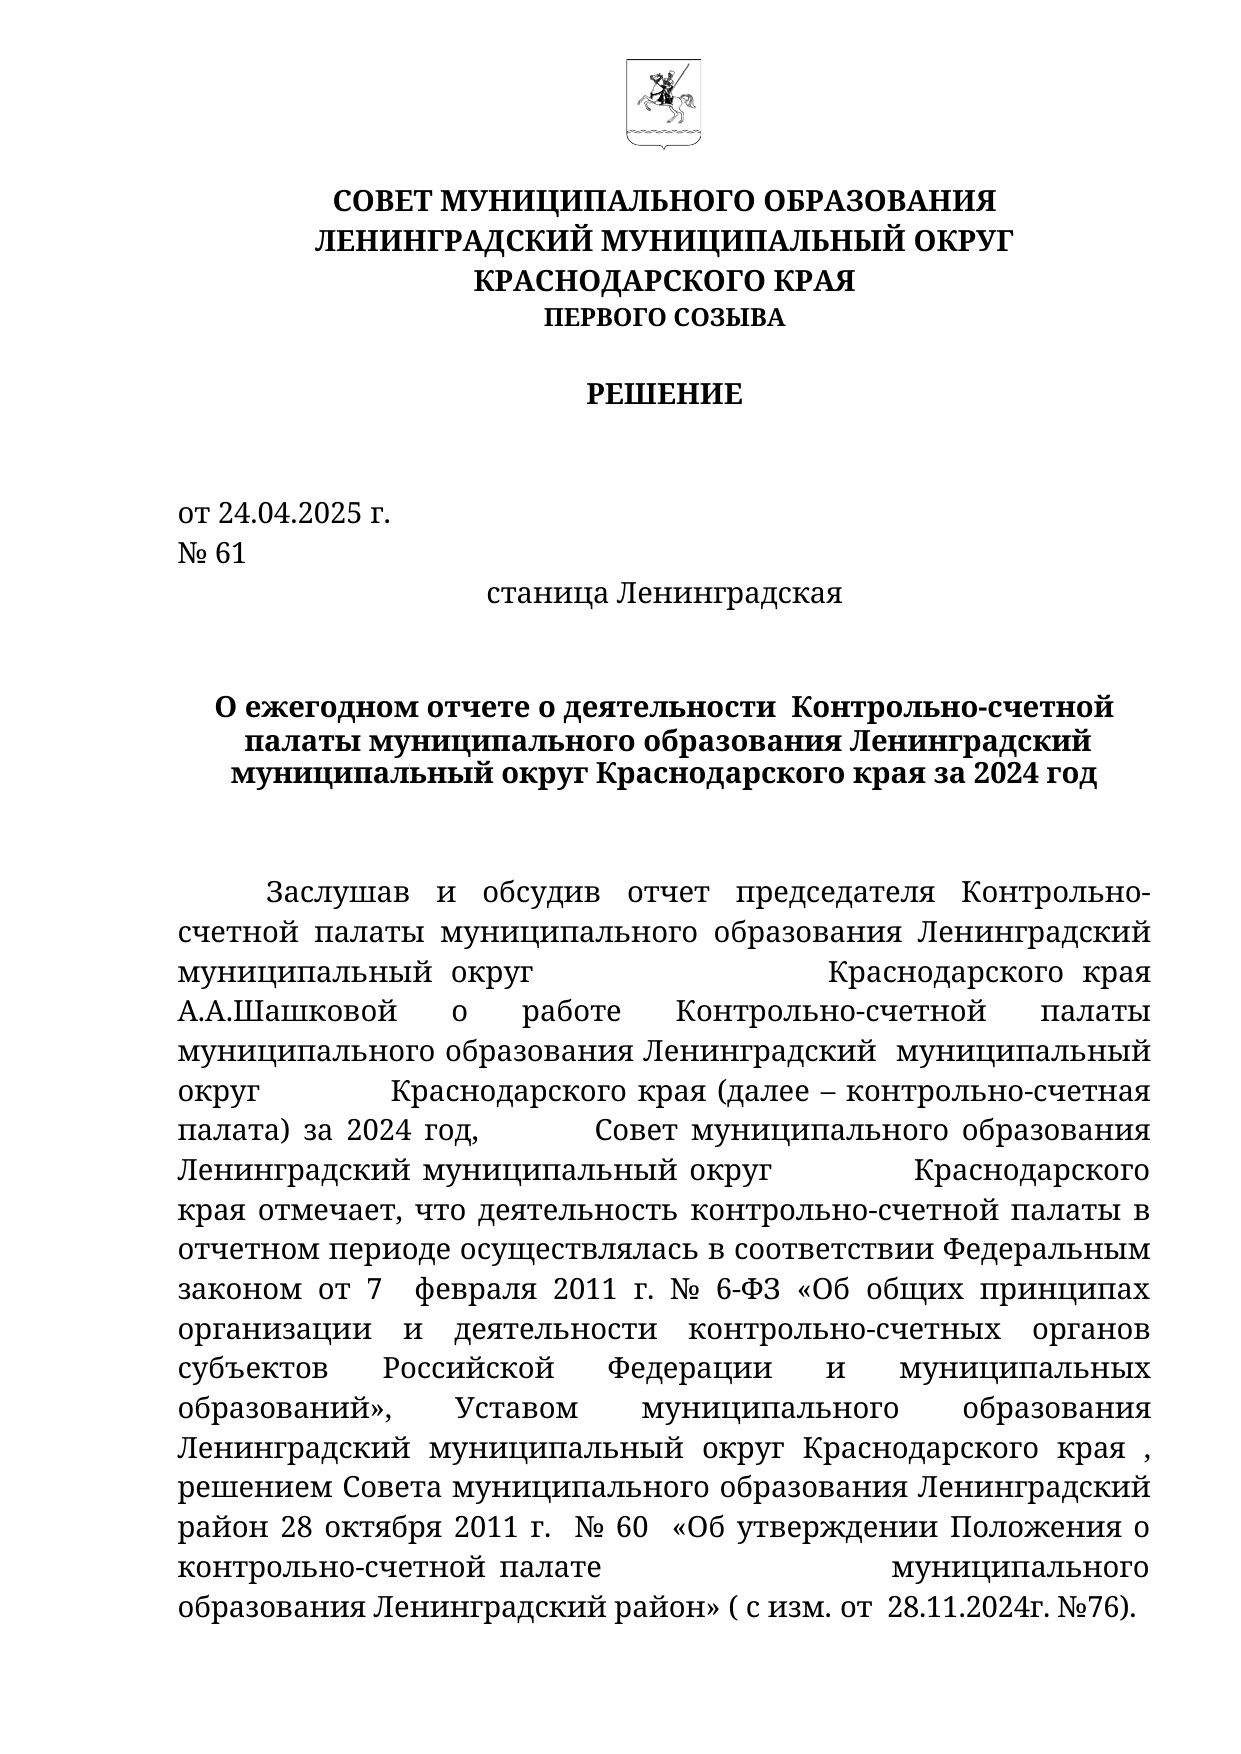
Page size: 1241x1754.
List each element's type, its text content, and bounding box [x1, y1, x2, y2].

text палаты муниципального образования Ленинградский муниципальный округ Краснодарского края за 2024 год [177, 725, 1152, 792]
text ЛЕНИНГРАДСКИЙ МУНИЦИПАЛЬНЫЙ ОКРУГ [177, 220, 1152, 260]
text Заслушав и обсудив отчет председателя Контрольно-счетной палаты муниципального образования Ленинградский муниципальный округ Краснодарского края А.А.Шашковой о работе Контрольно-счетной палаты муниципального образования Ленинградский муниципальный округ Краснодарского края (далее – контрольно-счетная палата) за 2024 год, Совет муниципального образования Ленинградский муниципальный округ Краснодарского края отмечает, что деятельность контрольно-счетной палаты в отчетном периоде осуществлялась в соответствии Федеральным законом от 7 февраля 2011 г. № 6-ФЗ «Об общих принципах организации и деятельности контрольно-счетных органов субъектов Российской Федерации и муниципальных образований», Уставом муниципального образования Ленинградский муниципальный округ Краснодарского края , решением Совета муниципального образования Ленинградский район 28 октября 2011 г. № 60 «Об утверждении Положения о контрольно-счетной палате муниципального образования Ленинградский район» ( с изм. от 28.11.2024г. №76). [177, 871, 1152, 1626]
text СОВЕТ МУНИЦИПАЛЬНОГО ОБРАЗОВАНИЯ [177, 181, 1152, 220]
text О ежегодном отчете о деятельности Контрольно-счетной [177, 691, 1152, 725]
text от 24.04.2025 г. № 61 [177, 493, 1152, 572]
text КРАСНОДАРСКОГО КРАЯ [177, 260, 1152, 300]
text РЕШЕНИЕ [177, 373, 1152, 413]
text ПЕРВОГО СОЗЫВА [177, 300, 1152, 334]
text станица Ленинградская [177, 572, 1152, 612]
